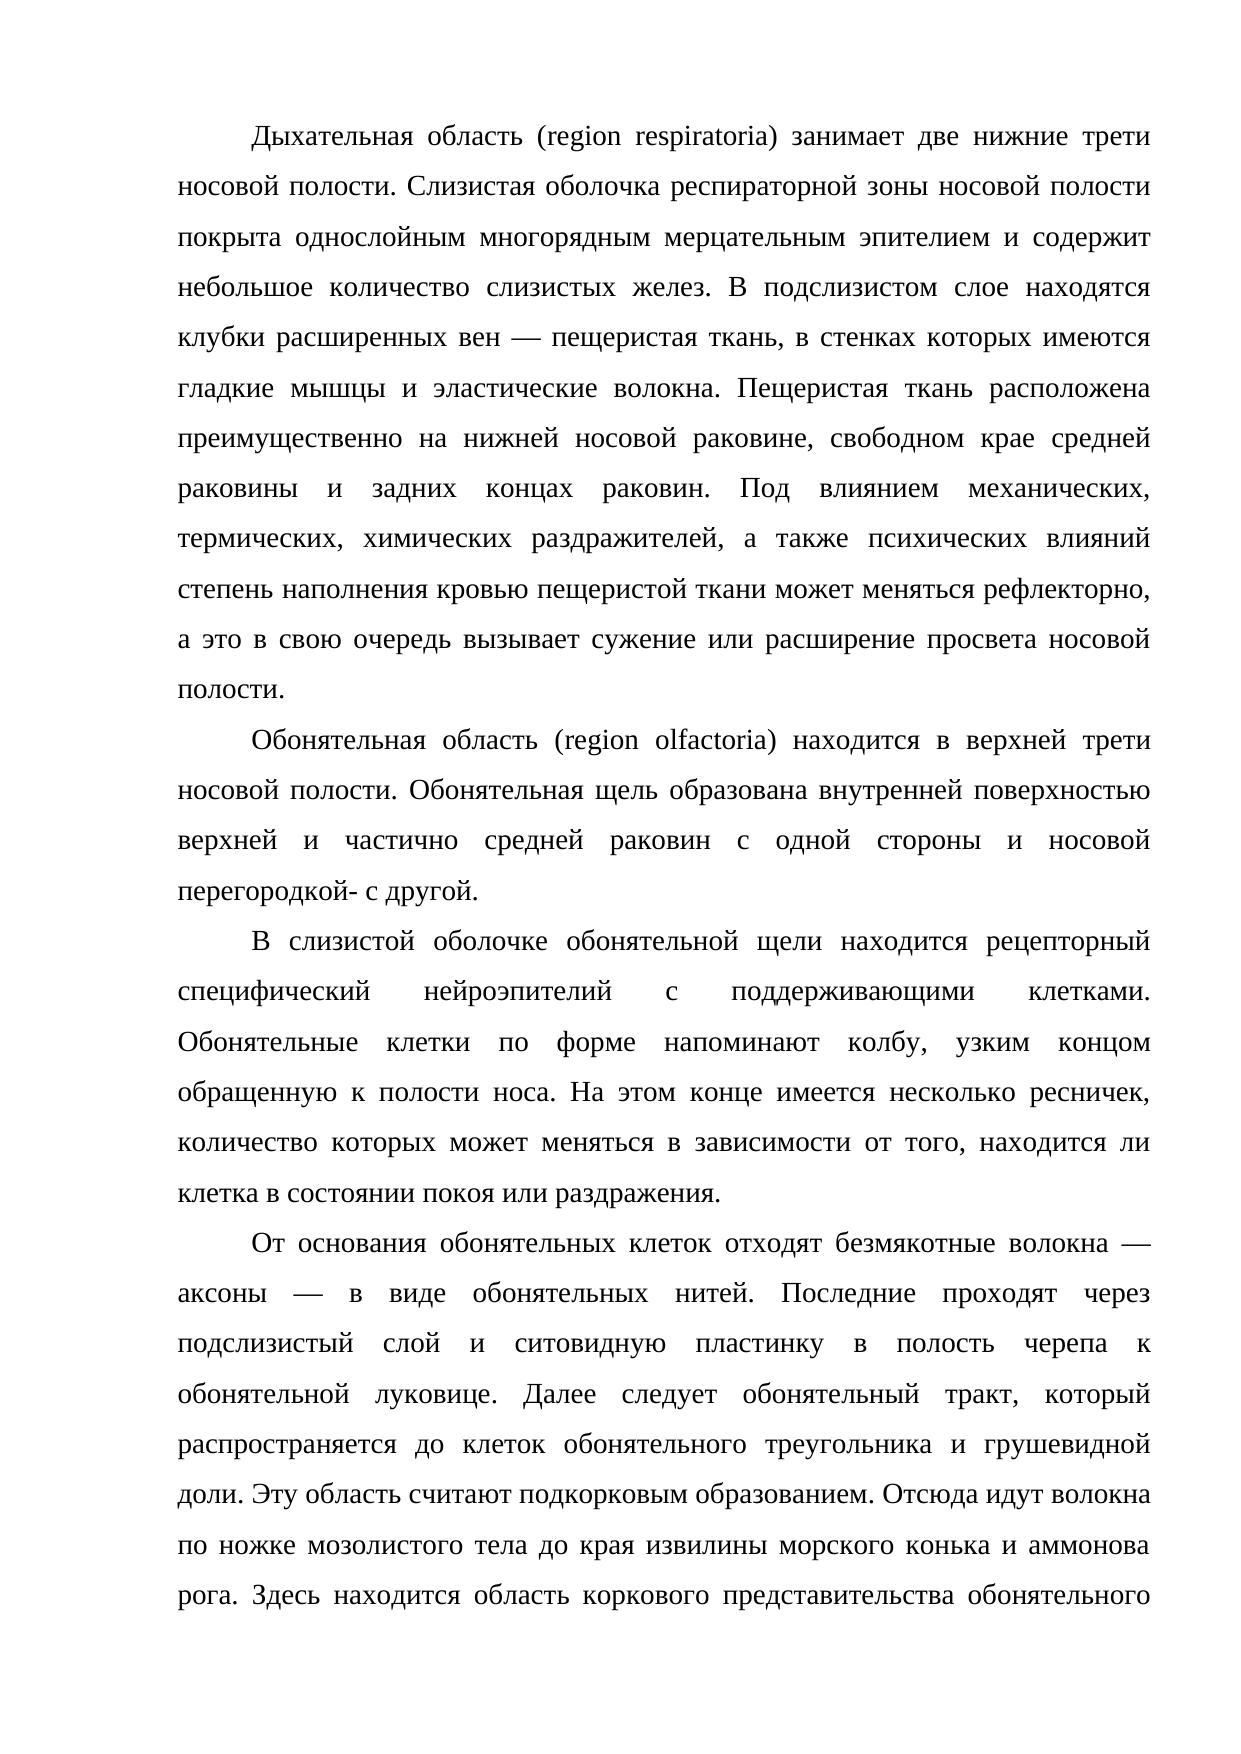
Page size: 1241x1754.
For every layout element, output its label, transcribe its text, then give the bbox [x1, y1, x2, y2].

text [177, 1225, 1152, 1611]
text Дыхательная область (region respiratoria) занимает две нижние трети носовой полости. Слизистая оболочка респираторной зоны носовой полости покрыта однослойным многорядным мерцательным эпителием и содержит небольшое количество слизистых желез. В подслизистом слое находятся клубки расширенных вен — пещеристая ткань, в стенках которых имеются гладкие мышцы и эластические волокна. Пещеристая ткань расположена преимущественно на нижней носовой раковине, свободном крае средней раковины и задних концах раковин. Под влиянием механических, термических, химических раздражителей, а также психических влияний степень наполнения кровью пещеристой ткани может меняться рефлекторно, а это в свою очередь вызывает сужение или расширение просвета носовой полости. [177, 118, 1152, 705]
text Обонятельная область (region olfactoria) находится в верхней трети носовой полости. Обонятельная щель образована внутренней поверхностью верхней и частично средней раковин с одной стороны и носовой перегородкой- с другой. [177, 722, 1152, 906]
text В слизистой оболочке обонятельной щели находится рецепторный специфический нейроэпителий с поддерживающими клетками. Обонятельные клетки по форме напоминают колбу, узким концом обращенную к полости носа. На этом конце имеется несколько ресничек, количество которых может меняться в зависимости от того, находится ли клетка в состоянии покоя или раздражения. [177, 923, 1152, 1208]
